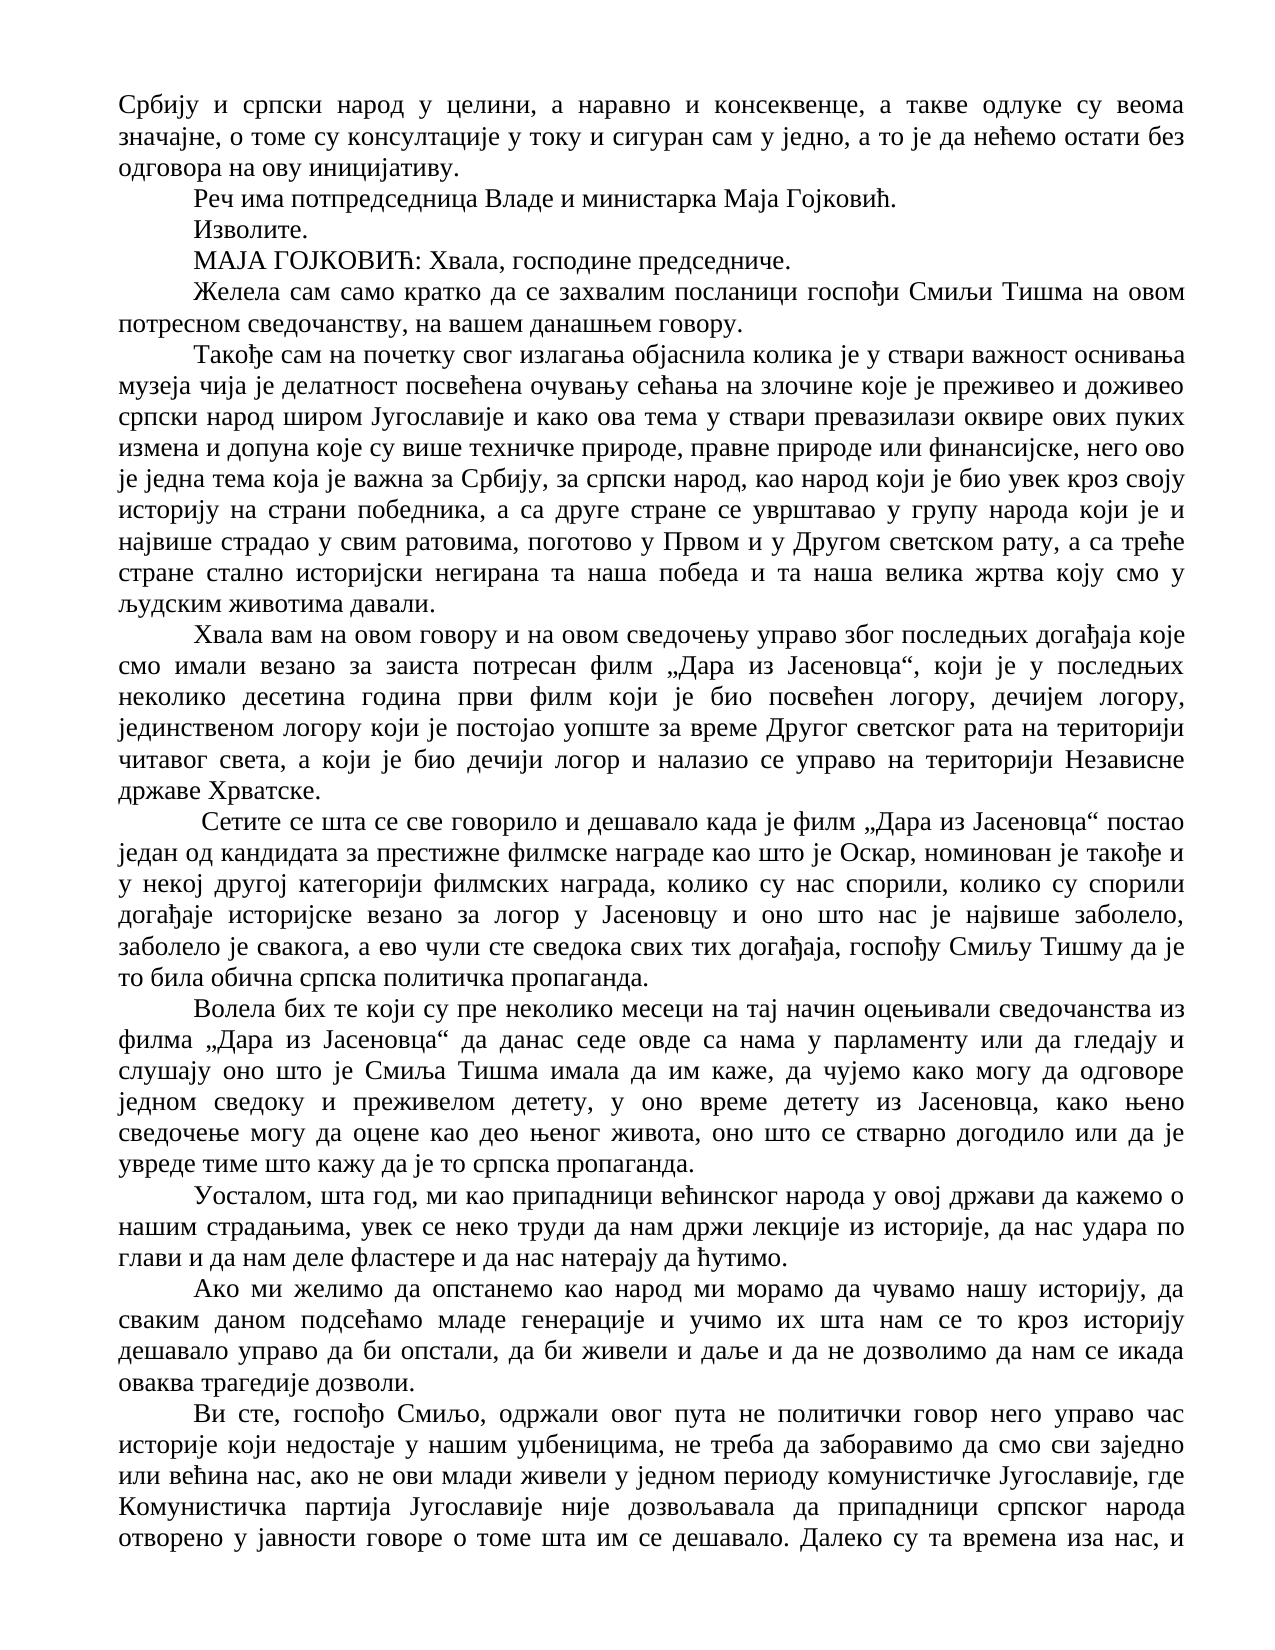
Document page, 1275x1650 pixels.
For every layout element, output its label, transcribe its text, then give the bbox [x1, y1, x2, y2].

text Волела бих те који су пре неколико месеци на тај начин оцењивали сведочанства из филма „Дара из Јасеновца“ да данас седе овде са нама у парламенту или да гледају и слушају оно што је Смиља Тишма имала да им каже, да чујемо како могу да одговоре једном сведоку и преживелом детету, у оно време детету из Јасеновца, како њено сведочење могу да оцене као део њеног живота, оно што се стварно догодило или да је увреде тиме што кажу да је то српска пропаганда. [118, 992, 1186, 1179]
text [118, 1397, 1186, 1552]
text Изволите. [118, 213, 1186, 244]
text Уосталом, шта год, ми као припадници већинског народа у овој држави да кажемо о нашим страдањима, увек се неко труди да нам држи лекције из историје, да нас удара по глави и да нам деле фластере и да нас натерају да ћутимо. [118, 1179, 1186, 1272]
text Реч има потпредседница Владе и министарка Маја Гојковић. [118, 182, 1186, 213]
text Желела сам само кратко да се захвалим посланици госпођи Смиљи Тишма на овом потресном сведочанству, на вашем данашњем говору. [118, 276, 1186, 338]
text Хвала вам на овом говору и на овом сведочењу управо због последњих догађаја које смо имали везано за заиста потресан филм „Дара из Јасеновца“, који је у последњих неколико десетина година први филм који је био посвећен логору, дечијем логору, јединственом логору који је постојао уопште за време Другог светског рата на територији читавог света, а који је био дечији логор и налазио се управо на територији Независне државе Хрватске. [118, 618, 1186, 805]
text Ако ми желимо да опстанемо као народ ми морамо да чувамо нашу историју, да сваким даном подсећамо младе генерације и учимо их шта нам се то кроз историју дешавало управо да би опстали, да би живели и даље и да не дозволимо да нам се икада оваква трагедије дозволи. [118, 1272, 1186, 1397]
text Сетите се шта се све говорило и дешавало када је филм „Дара из Јасеновца“ постао један од кандидата за престижне филмске награде као што је Оскар, номинован је такође и у некој другој категорији филмских награда, колико су нас спорили, колико су спорили догађаје историјске везано за логор у Јасеновцу и оно што нас је највише заболело, заболело је свакога, а ево чули сте сведока свих тих догађаја, госпођу Смиљу Тишму да је то била обична српска политичка пропаганда. [118, 805, 1186, 992]
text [118, 89, 1186, 182]
text МАЈА ГОЈКОВИЋ: Хвала, господине председниче. [118, 244, 1186, 276]
text Такође сам на почетку свог излагања објаснила колика је у ствари важност оснивања музеја чија је делатност посвећена очувању сећања на злочине које је преживео и доживео српски народ широм Југославије и како ова тема у ствари превазилази оквире ових пуких измена и допуна које су више техничке природе, правне природе или финансијске, него ово је једна тема која је важна за Србију, за српски народ, као народ који је био увек кроз своју историју на страни победника, а са друге стране се уврштавао у групу народа који је и највише страдао у свим ратовима, поготово у Првом и у Другом светском рату, а са треће стране стално историјски негирана та наша победа и та наша велика жртва коју смо у људским животима давали. [118, 338, 1186, 618]
